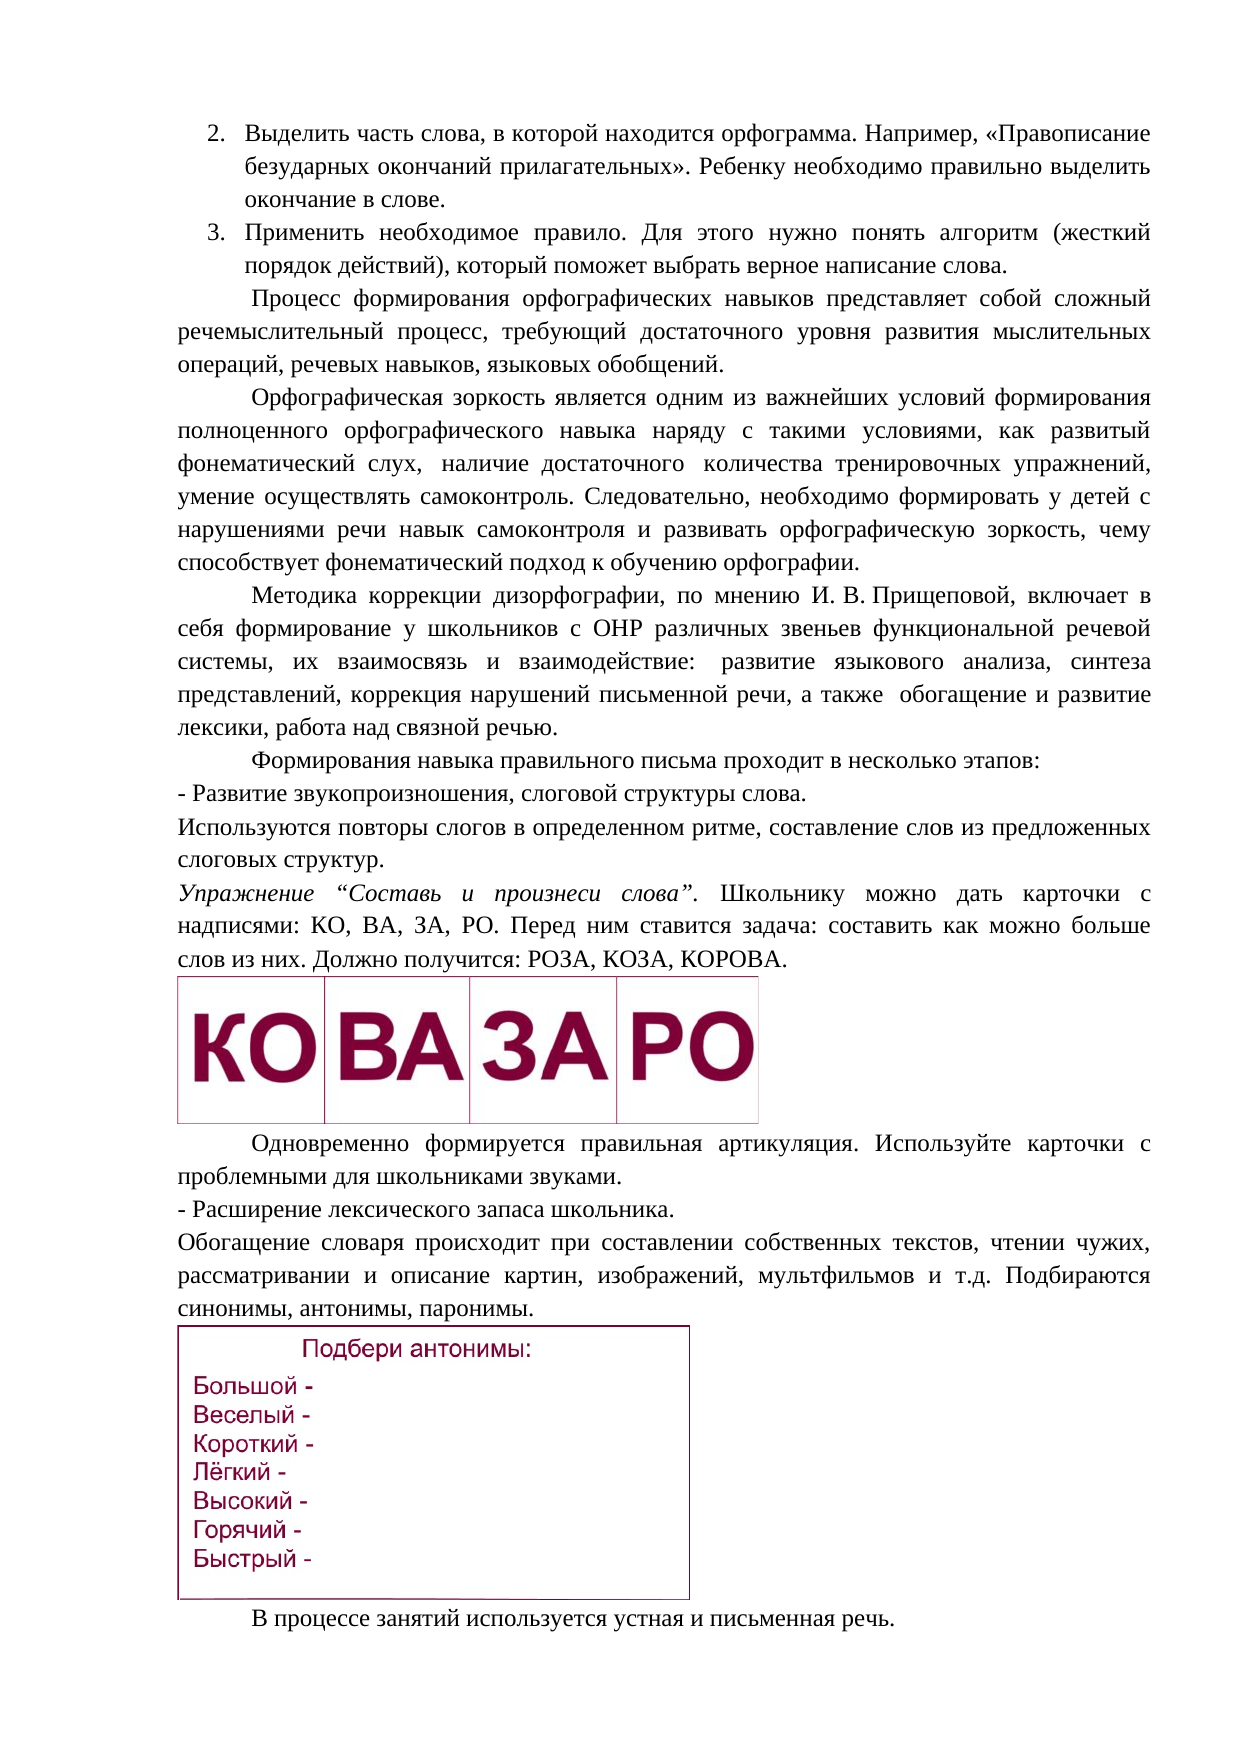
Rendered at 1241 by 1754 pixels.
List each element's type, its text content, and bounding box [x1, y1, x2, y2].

text Обогащение словаря происходит при составлении собственных текстов, чтении чужих, рассматривании и описание картин, изображений, мультфильмов и т.д. Подбираются синонимы, антонимы, паронимы. [177, 1227, 1152, 1322]
text - Развитие звукопроизношения, слоговой структуры слова. [177, 778, 1152, 807]
text Орфографическая зоркость является одним из важнейших условий формирования полноценного орфографического навыка наряду с такими условиями, как развитый фонематический слух, наличие достаточного количества тренировочных упражнений, умение осуществлять самоконтроль. Следовательно, необходимо формировать у детей с нарушениями речи навык самоконтроля и развивать орфографическую зоркость, чему способствует фонематический подход к обучению орфографии. [177, 382, 1152, 576]
text Одновременно формируется правильная артикуляция. Используйте карточки с проблемными для школьниками звуками. [177, 1128, 1152, 1189]
list Применить необходимое правило. Для этого нужно понять алгоритм (жесткий порядок действий), который поможет выбрать верное написание слова. [207, 217, 1152, 279]
text Процесс формирования орфографических навыков представляет собой сложный речемыслительный процесс, требующий достаточного уровня развития мыслительных операций, речевых навыков, языковых обобщений. [177, 283, 1152, 378]
text Формирования навыка правильного письма проходит в несколько этапов: [177, 746, 1152, 774]
text - Расширение лексического запаса школьника. [177, 1194, 1152, 1222]
list Выделить часть слова, в которой находится орфограмма. Например, «Правописание безударных окончаний прилагательных». Ребенку необходимо правильно выделить окончание в слове. [207, 118, 1152, 213]
picture [177, 976, 759, 1124]
picture [177, 1325, 690, 1600]
text В процессе занятий используется устная и письменная речь. [177, 1603, 1152, 1632]
text Упражнение “Составь и произнеси слова”. Школьнику можно дать карточки с надписями: КО, ВА, ЗА, РО. Перед ним ставится задача: составить как можно больше слов из них. Должно получится: РОЗА, КОЗА, КОРОВА. [177, 878, 1152, 972]
text Методика коррекции дизорфографии, по мнению И. В. Прищеповой, включает в себя формирование у школьников с ОНР различных звеньев функциональной речевой системы, их взаимосвязь и взаимодействие: развитие языкового анализа, синтеза представлений, коррекция нарушений письменной речи, а также обогащение и развитие лексики, работа над связной речью. [177, 580, 1152, 741]
text Используются повторы слогов в определенном ритме, составление слов из предложенных слоговых структур. [177, 812, 1152, 873]
